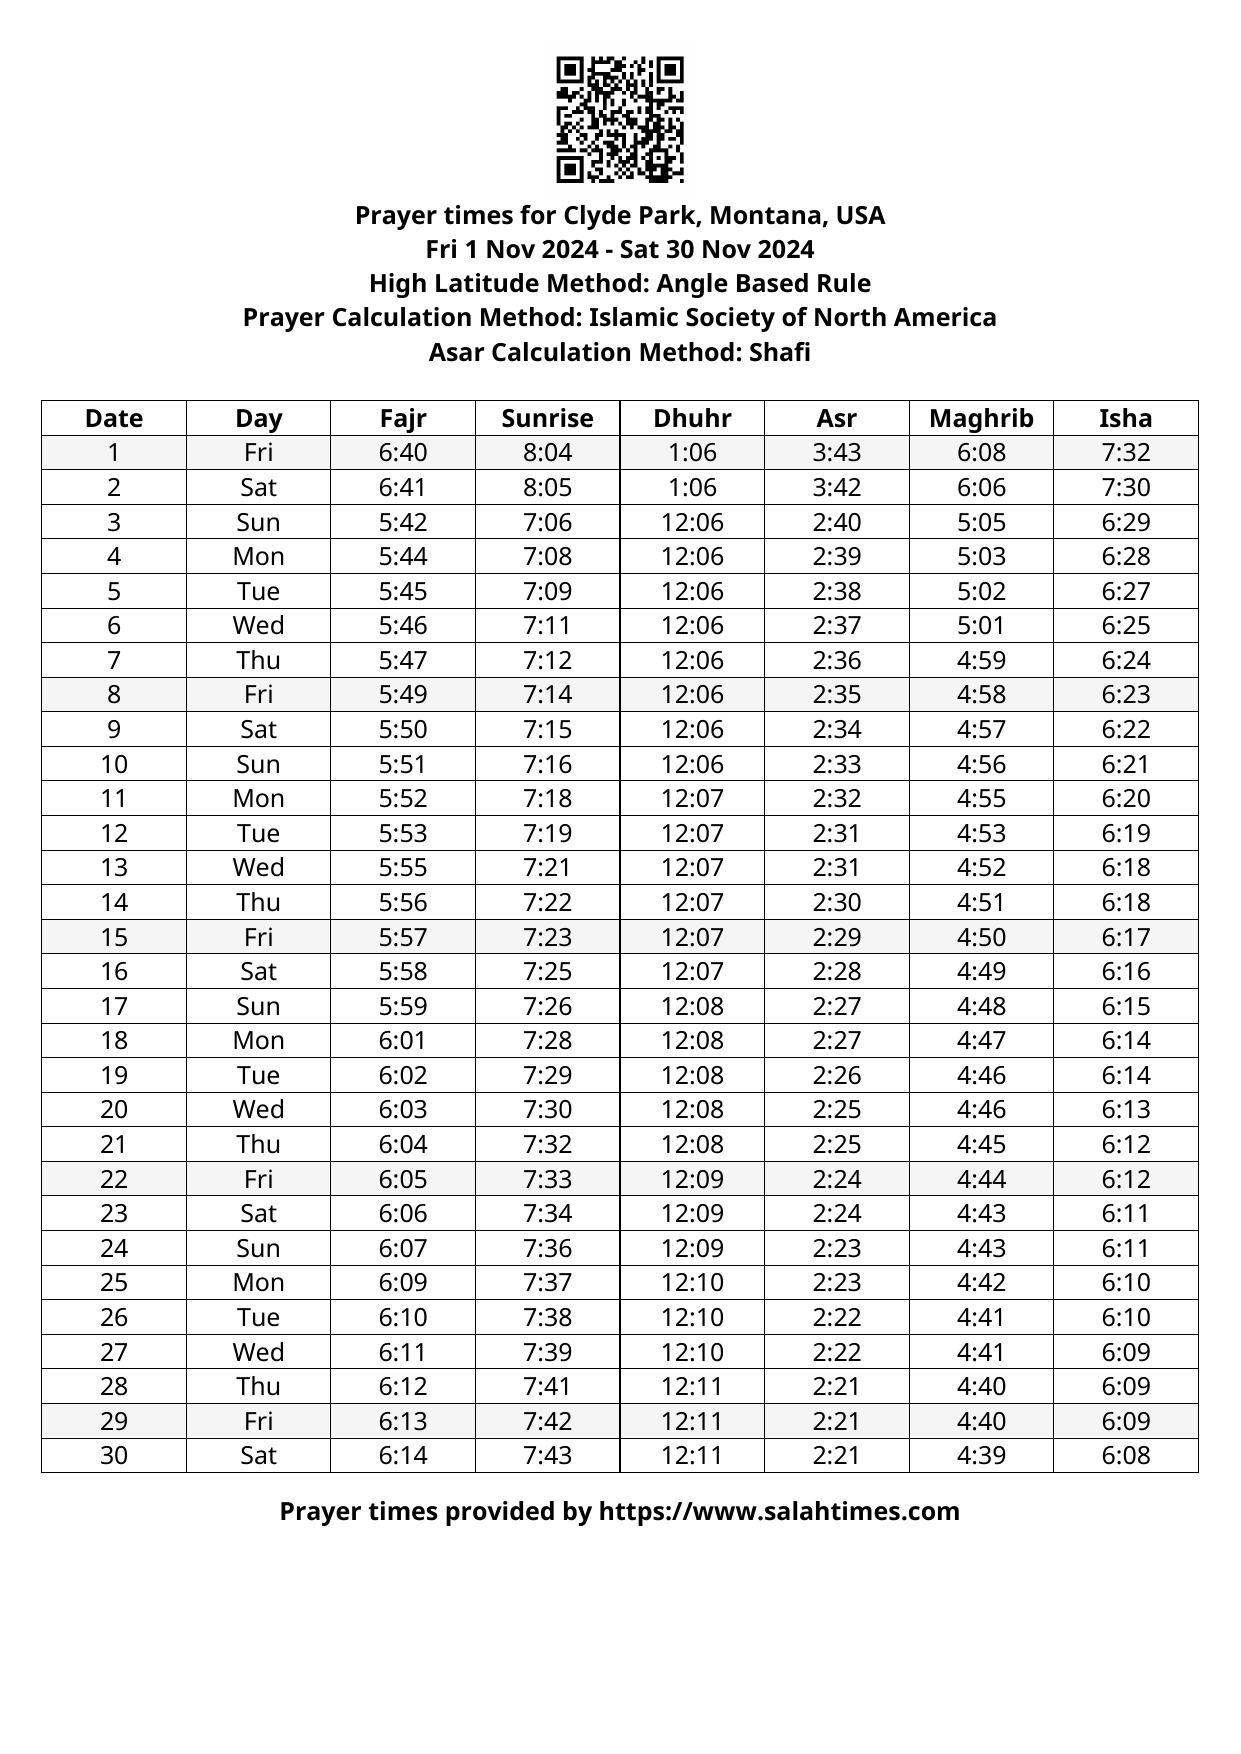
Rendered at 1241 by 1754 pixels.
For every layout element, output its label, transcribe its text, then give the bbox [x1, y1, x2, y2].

table_cell 12:06 [621, 643, 764, 677]
table_cell 6:11 [1054, 1196, 1198, 1230]
table_cell 6:14 [1054, 1024, 1198, 1057]
table_cell Fri [187, 1404, 330, 1437]
table_cell 12:09 [621, 1196, 764, 1230]
text Fri 1 Nov 2024 - Sat 30 Nov 2024 [42, 232, 1198, 266]
table_cell 2:33 [765, 747, 909, 780]
table_cell 6:06 [331, 1196, 475, 1230]
table_cell 12:10 [621, 1266, 764, 1299]
table_cell 8:05 [476, 470, 619, 504]
picture [542, 41, 699, 198]
table_cell 7:26 [476, 989, 619, 1022]
table_cell 7:09 [476, 574, 619, 607]
table_cell 6:08 [910, 436, 1053, 469]
table_cell 4:40 [910, 1369, 1053, 1403]
table_cell 12:06 [621, 539, 764, 573]
table_cell Sun [187, 505, 330, 538]
table_cell 27 [42, 1335, 186, 1368]
table_cell 2:23 [765, 1231, 909, 1264]
table_cell 7:29 [476, 1058, 619, 1092]
table_cell 7:14 [476, 678, 619, 711]
table_cell 7:22 [476, 885, 619, 919]
table_cell 1:06 [621, 436, 764, 469]
text Prayer times for Clyde Park, Montana, USA [42, 198, 1198, 232]
text High Latitude Method: Angle Based Rule [42, 266, 1198, 300]
table_cell Thu [187, 643, 330, 677]
table_cell 2:29 [765, 920, 909, 953]
table_cell 19 [42, 1058, 186, 1092]
table_cell 25 [42, 1266, 186, 1299]
table_cell 12:07 [621, 816, 764, 849]
table_cell 11 [42, 781, 186, 815]
table_cell 12 [42, 816, 186, 849]
table_cell 7:21 [476, 851, 619, 884]
table_cell 2:23 [765, 1266, 909, 1299]
table_cell 6:25 [1054, 609, 1198, 642]
table_cell 6:08 [1054, 1439, 1198, 1472]
table_cell 6:06 [910, 470, 1053, 504]
table_cell 6:21 [1054, 747, 1198, 780]
table_cell 7:33 [476, 1162, 619, 1195]
table_cell 4:43 [910, 1196, 1053, 1230]
table_cell 9 [42, 712, 186, 746]
table_cell 6:41 [331, 470, 475, 504]
table_cell 6:10 [331, 1300, 475, 1334]
table_cell 2:22 [765, 1335, 909, 1368]
table_cell 12:07 [621, 885, 764, 919]
table_cell 5:46 [331, 609, 475, 642]
table_cell 7:30 [476, 1093, 619, 1126]
table_cell 16 [42, 954, 186, 988]
table_cell 2:21 [765, 1439, 909, 1472]
table_cell 2:31 [765, 851, 909, 884]
table_header Date [42, 401, 186, 434]
table_cell 6:01 [331, 1024, 475, 1057]
table_cell 7:18 [476, 781, 619, 815]
table_cell 6:24 [1054, 643, 1198, 677]
table_cell 4:51 [910, 885, 1053, 919]
table_cell Sat [187, 1439, 330, 1472]
table_cell 24 [42, 1231, 186, 1264]
table_cell 2:39 [765, 539, 909, 573]
table_cell 7:25 [476, 954, 619, 988]
table_cell 8 [42, 678, 186, 711]
table_cell 4:46 [910, 1093, 1053, 1126]
table_cell 2:25 [765, 1093, 909, 1126]
table_cell 5:44 [331, 539, 475, 573]
table_cell 5:52 [331, 781, 475, 815]
table_cell 6:19 [1054, 816, 1198, 849]
table_cell 4:48 [910, 989, 1053, 1022]
table_cell 4:49 [910, 954, 1053, 988]
table_cell 12:10 [621, 1300, 764, 1334]
table_cell 2:26 [765, 1058, 909, 1092]
table_cell 7:19 [476, 816, 619, 849]
table_cell 5:42 [331, 505, 475, 538]
table_cell Tue [187, 1300, 330, 1334]
table_cell 7:15 [476, 712, 619, 746]
table_cell 4:58 [910, 678, 1053, 711]
table_cell 6:10 [1054, 1300, 1198, 1334]
table_cell 6:28 [1054, 539, 1198, 573]
table_cell 6:22 [1054, 712, 1198, 746]
table_cell 1 [42, 436, 186, 469]
table_cell 12:08 [621, 1058, 764, 1092]
table_cell 7:39 [476, 1335, 619, 1368]
table_cell Mon [187, 1024, 330, 1057]
table_cell Wed [187, 851, 330, 884]
table_cell 4:56 [910, 747, 1053, 780]
table_cell 12:06 [621, 747, 764, 780]
table_cell 12:06 [621, 574, 764, 607]
table_cell 4:39 [910, 1439, 1053, 1472]
table_cell 12:08 [621, 1093, 764, 1126]
table_cell 6:17 [1054, 920, 1198, 953]
table_header Maghrib [910, 401, 1053, 434]
table_cell 7:30 [1054, 470, 1198, 504]
table_cell 6:18 [1054, 885, 1198, 919]
table_cell 17 [42, 989, 186, 1022]
table_cell 7:32 [1054, 436, 1198, 469]
table_cell 5:50 [331, 712, 475, 746]
table_cell Fri [187, 920, 330, 953]
table_cell Thu [187, 1369, 330, 1403]
table_cell 8:04 [476, 436, 619, 469]
table_cell 6:18 [1054, 851, 1198, 884]
text Prayer Calculation Method: Islamic Society of North America [42, 300, 1198, 334]
table_cell 5:53 [331, 816, 475, 849]
table_header Asr [765, 401, 909, 434]
table_cell 6:40 [331, 436, 475, 469]
table_cell 6:14 [331, 1439, 475, 1472]
table_cell 4:57 [910, 712, 1053, 746]
table_cell 2:25 [765, 1127, 909, 1161]
table_cell Sat [187, 954, 330, 988]
table_cell 4:42 [910, 1266, 1053, 1299]
table_cell Fri [187, 678, 330, 711]
table_cell 6:11 [331, 1335, 475, 1368]
table_cell 5:49 [331, 678, 475, 711]
table_cell 12:09 [621, 1231, 764, 1264]
table_cell 7:16 [476, 747, 619, 780]
table_cell 6:27 [1054, 574, 1198, 607]
text Asar Calculation Method: Shafi [42, 334, 1198, 368]
table_cell 5:45 [331, 574, 475, 607]
table_cell 6:12 [1054, 1127, 1198, 1161]
table_header Day [187, 401, 330, 434]
table_cell 5:55 [331, 851, 475, 884]
table_cell 4:55 [910, 781, 1053, 815]
table_cell 5:05 [910, 505, 1053, 538]
table_cell Sun [187, 989, 330, 1022]
table_cell 7:41 [476, 1369, 619, 1403]
table_cell 2:38 [765, 574, 909, 607]
table_cell 22 [42, 1162, 186, 1195]
table_cell 6:16 [1054, 954, 1198, 988]
table_cell 14 [42, 885, 186, 919]
table_cell 6:09 [1054, 1369, 1198, 1403]
table_cell 6:10 [1054, 1266, 1198, 1299]
table_header Isha [1054, 401, 1198, 434]
table_cell Sat [187, 1196, 330, 1230]
table_cell Tue [187, 574, 330, 607]
table_cell 4:53 [910, 816, 1053, 849]
table_cell 12:08 [621, 1024, 764, 1057]
table_cell 21 [42, 1127, 186, 1161]
table_cell Mon [187, 539, 330, 573]
table_cell 5 [42, 574, 186, 607]
table_cell 7:12 [476, 643, 619, 677]
table_cell 6:12 [1054, 1162, 1198, 1195]
table_cell 6:05 [331, 1162, 475, 1195]
table_cell 12:10 [621, 1335, 764, 1368]
table_cell Thu [187, 1127, 330, 1161]
table_cell 2:28 [765, 954, 909, 988]
table_cell 7:11 [476, 609, 619, 642]
table_cell 2:37 [765, 609, 909, 642]
table_cell 20 [42, 1093, 186, 1126]
table_cell 1:06 [621, 470, 764, 504]
table_cell 12:11 [621, 1404, 764, 1437]
table_cell 4:41 [910, 1300, 1053, 1334]
table_header Dhuhr [621, 401, 764, 434]
table_cell Wed [187, 1093, 330, 1126]
table_cell 2:34 [765, 712, 909, 746]
table_cell 7:34 [476, 1196, 619, 1230]
table_cell 6:13 [331, 1404, 475, 1437]
table_cell 2:36 [765, 643, 909, 677]
table_cell 4:44 [910, 1162, 1053, 1195]
table_cell 4:59 [910, 643, 1053, 677]
table_cell 4:45 [910, 1127, 1053, 1161]
table_cell 18 [42, 1024, 186, 1057]
table_cell 2:32 [765, 781, 909, 815]
table_cell 6 [42, 609, 186, 642]
table_cell 4:41 [910, 1335, 1053, 1368]
table_cell 28 [42, 1369, 186, 1403]
table_cell 6:14 [1054, 1058, 1198, 1092]
table_cell Tue [187, 1058, 330, 1092]
table_cell 7 [42, 643, 186, 677]
table_cell 7:28 [476, 1024, 619, 1057]
table_cell 6:15 [1054, 989, 1198, 1022]
table_cell 7:38 [476, 1300, 619, 1334]
table_cell 2:31 [765, 816, 909, 849]
table_cell 5:51 [331, 747, 475, 780]
table_cell 6:12 [331, 1369, 475, 1403]
table_cell 6:23 [1054, 678, 1198, 711]
table_cell 12:07 [621, 920, 764, 953]
table_cell 23 [42, 1196, 186, 1230]
table_cell 6:07 [331, 1231, 475, 1264]
table_cell 5:03 [910, 539, 1053, 573]
table_cell Wed [187, 1335, 330, 1368]
table_cell 12:07 [621, 781, 764, 815]
table_cell 5:01 [910, 609, 1053, 642]
table_cell 2 [42, 470, 186, 504]
text Prayer times provided by https://www.salahtimes.com [42, 1494, 1198, 1528]
table_cell 4 [42, 539, 186, 573]
table_cell 2:40 [765, 505, 909, 538]
table_cell Sun [187, 1231, 330, 1264]
table_cell 6:03 [331, 1093, 475, 1126]
table_cell 12:06 [621, 609, 764, 642]
table_cell 12:06 [621, 678, 764, 711]
table_cell Wed [187, 609, 330, 642]
table_cell 5:02 [910, 574, 1053, 607]
table_cell Sun [187, 747, 330, 780]
table_cell 5:56 [331, 885, 475, 919]
table_cell 2:27 [765, 1024, 909, 1057]
table_cell 2:22 [765, 1300, 909, 1334]
table_cell 3:42 [765, 470, 909, 504]
table_cell 4:47 [910, 1024, 1053, 1057]
table_cell 4:50 [910, 920, 1053, 953]
table_cell 6:11 [1054, 1231, 1198, 1264]
table_cell 4:46 [910, 1058, 1053, 1092]
table_cell 5:59 [331, 989, 475, 1022]
table_cell 4:40 [910, 1404, 1053, 1437]
table_header Fajr [331, 401, 475, 434]
table_cell 10 [42, 747, 186, 780]
table_cell 5:57 [331, 920, 475, 953]
table_cell Tue [187, 816, 330, 849]
table_cell Mon [187, 781, 330, 815]
table_cell 7:43 [476, 1439, 619, 1472]
table_cell 5:47 [331, 643, 475, 677]
table_cell 3:43 [765, 436, 909, 469]
table_cell Fri [187, 436, 330, 469]
table_cell 6:09 [1054, 1335, 1198, 1368]
table_cell 6:29 [1054, 505, 1198, 538]
table_cell 6:09 [331, 1266, 475, 1299]
table_cell 29 [42, 1404, 186, 1437]
table_cell 26 [42, 1300, 186, 1334]
table_cell 7:08 [476, 539, 619, 573]
table_cell Mon [187, 1266, 330, 1299]
table_cell 6:02 [331, 1058, 475, 1092]
table_cell 6:13 [1054, 1093, 1198, 1126]
table_cell 12:06 [621, 505, 764, 538]
table_cell 12:09 [621, 1162, 764, 1195]
table_cell 2:24 [765, 1162, 909, 1195]
table_cell 7:42 [476, 1404, 619, 1437]
table_cell 13 [42, 851, 186, 884]
table_cell 7:06 [476, 505, 619, 538]
table_cell 2:24 [765, 1196, 909, 1230]
table_cell 2:21 [765, 1404, 909, 1437]
table_cell 12:08 [621, 989, 764, 1022]
table_cell 3 [42, 505, 186, 538]
table_cell 12:11 [621, 1369, 764, 1403]
table_cell 4:52 [910, 851, 1053, 884]
table_cell 5:58 [331, 954, 475, 988]
table_cell 6:04 [331, 1127, 475, 1161]
table_cell Thu [187, 885, 330, 919]
table_cell 7:32 [476, 1127, 619, 1161]
table_cell 15 [42, 920, 186, 953]
table_cell 7:37 [476, 1266, 619, 1299]
table_cell Fri [187, 1162, 330, 1195]
table_cell 12:08 [621, 1127, 764, 1161]
table_cell 30 [42, 1439, 186, 1472]
table_cell Sat [187, 470, 330, 504]
table_cell 4:43 [910, 1231, 1053, 1264]
table_cell 6:20 [1054, 781, 1198, 815]
table_cell 12:06 [621, 712, 764, 746]
table_cell 2:30 [765, 885, 909, 919]
table_cell 2:27 [765, 989, 909, 1022]
table_cell Sat [187, 712, 330, 746]
table_cell 7:23 [476, 920, 619, 953]
table_cell 12:07 [621, 954, 764, 988]
table_cell 2:21 [765, 1369, 909, 1403]
table_cell 2:35 [765, 678, 909, 711]
table_cell 7:36 [476, 1231, 619, 1264]
table_cell 12:11 [621, 1439, 764, 1472]
table_header Sunrise [476, 401, 619, 434]
table_cell 12:07 [621, 851, 764, 884]
table_cell 6:09 [1054, 1404, 1198, 1437]
